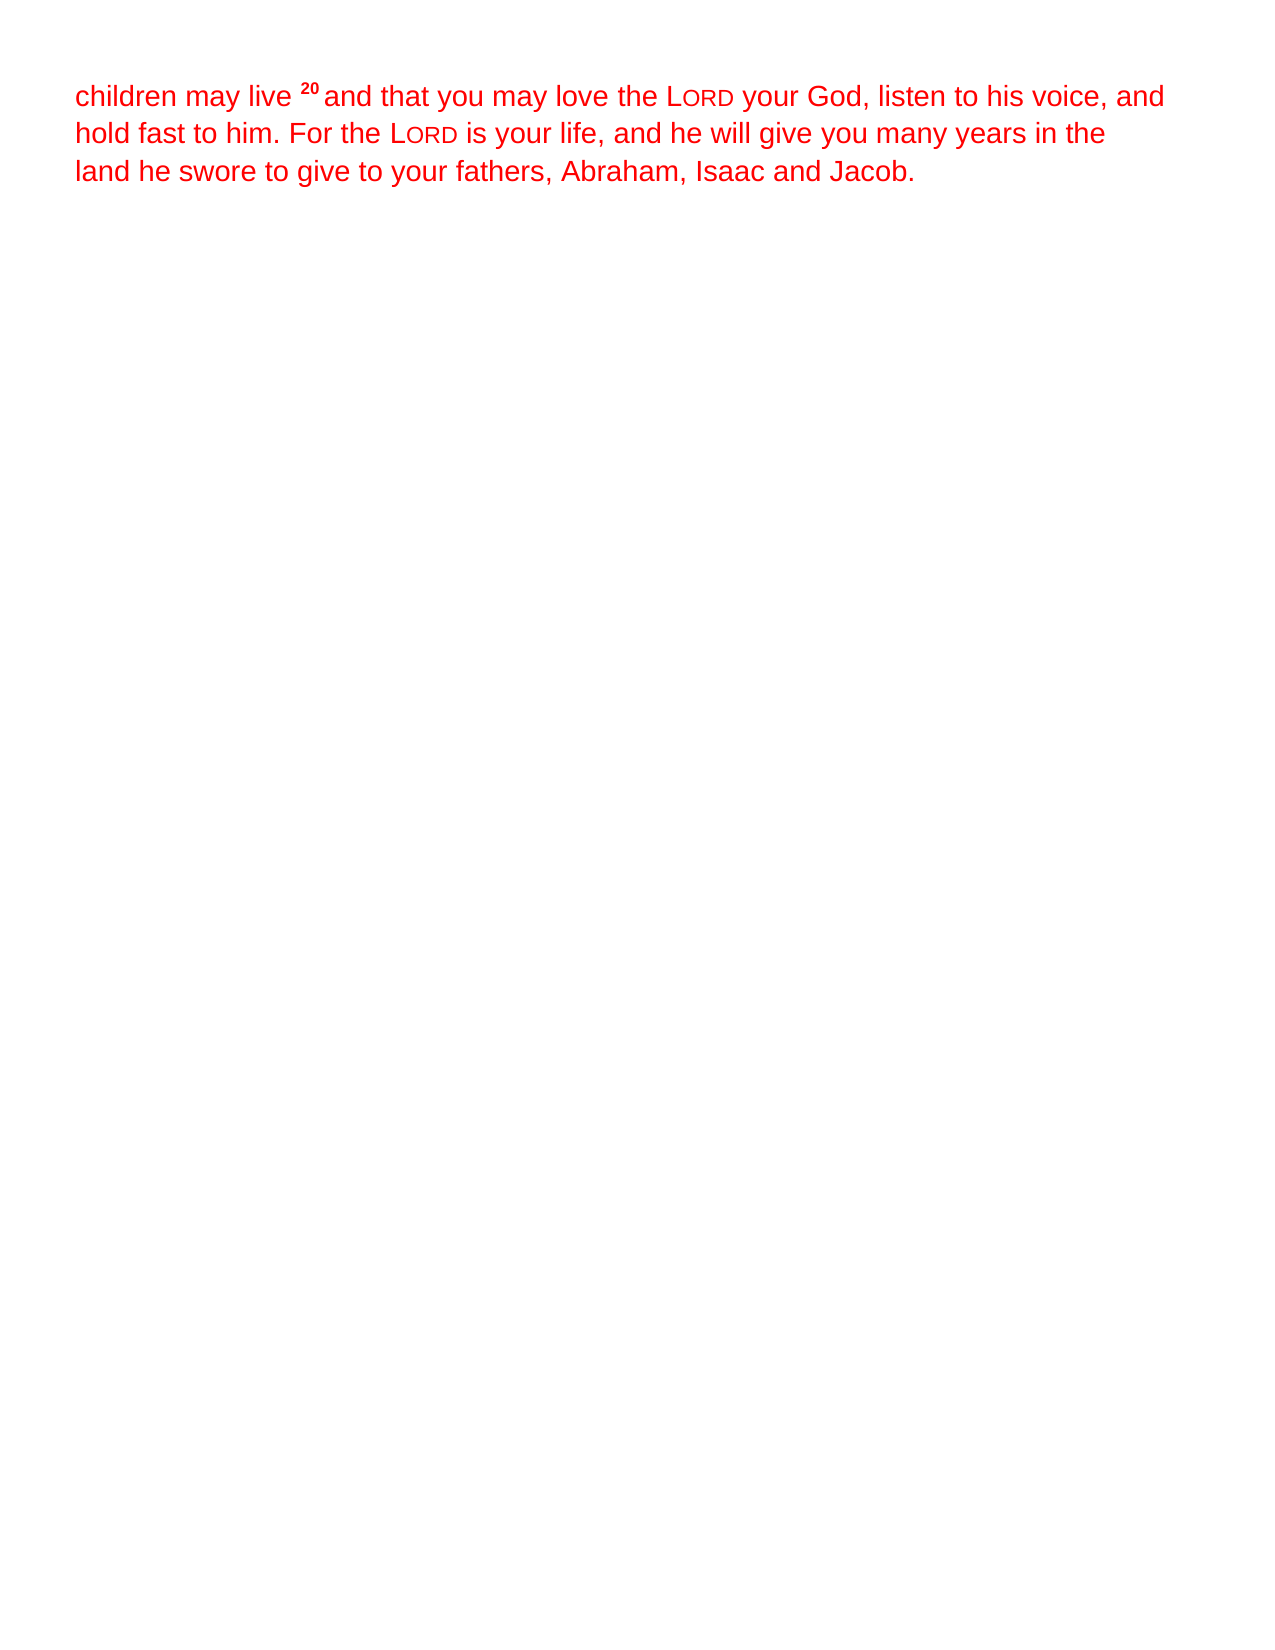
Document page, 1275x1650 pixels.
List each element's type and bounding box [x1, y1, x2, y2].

text [75, 75, 1200, 187]
